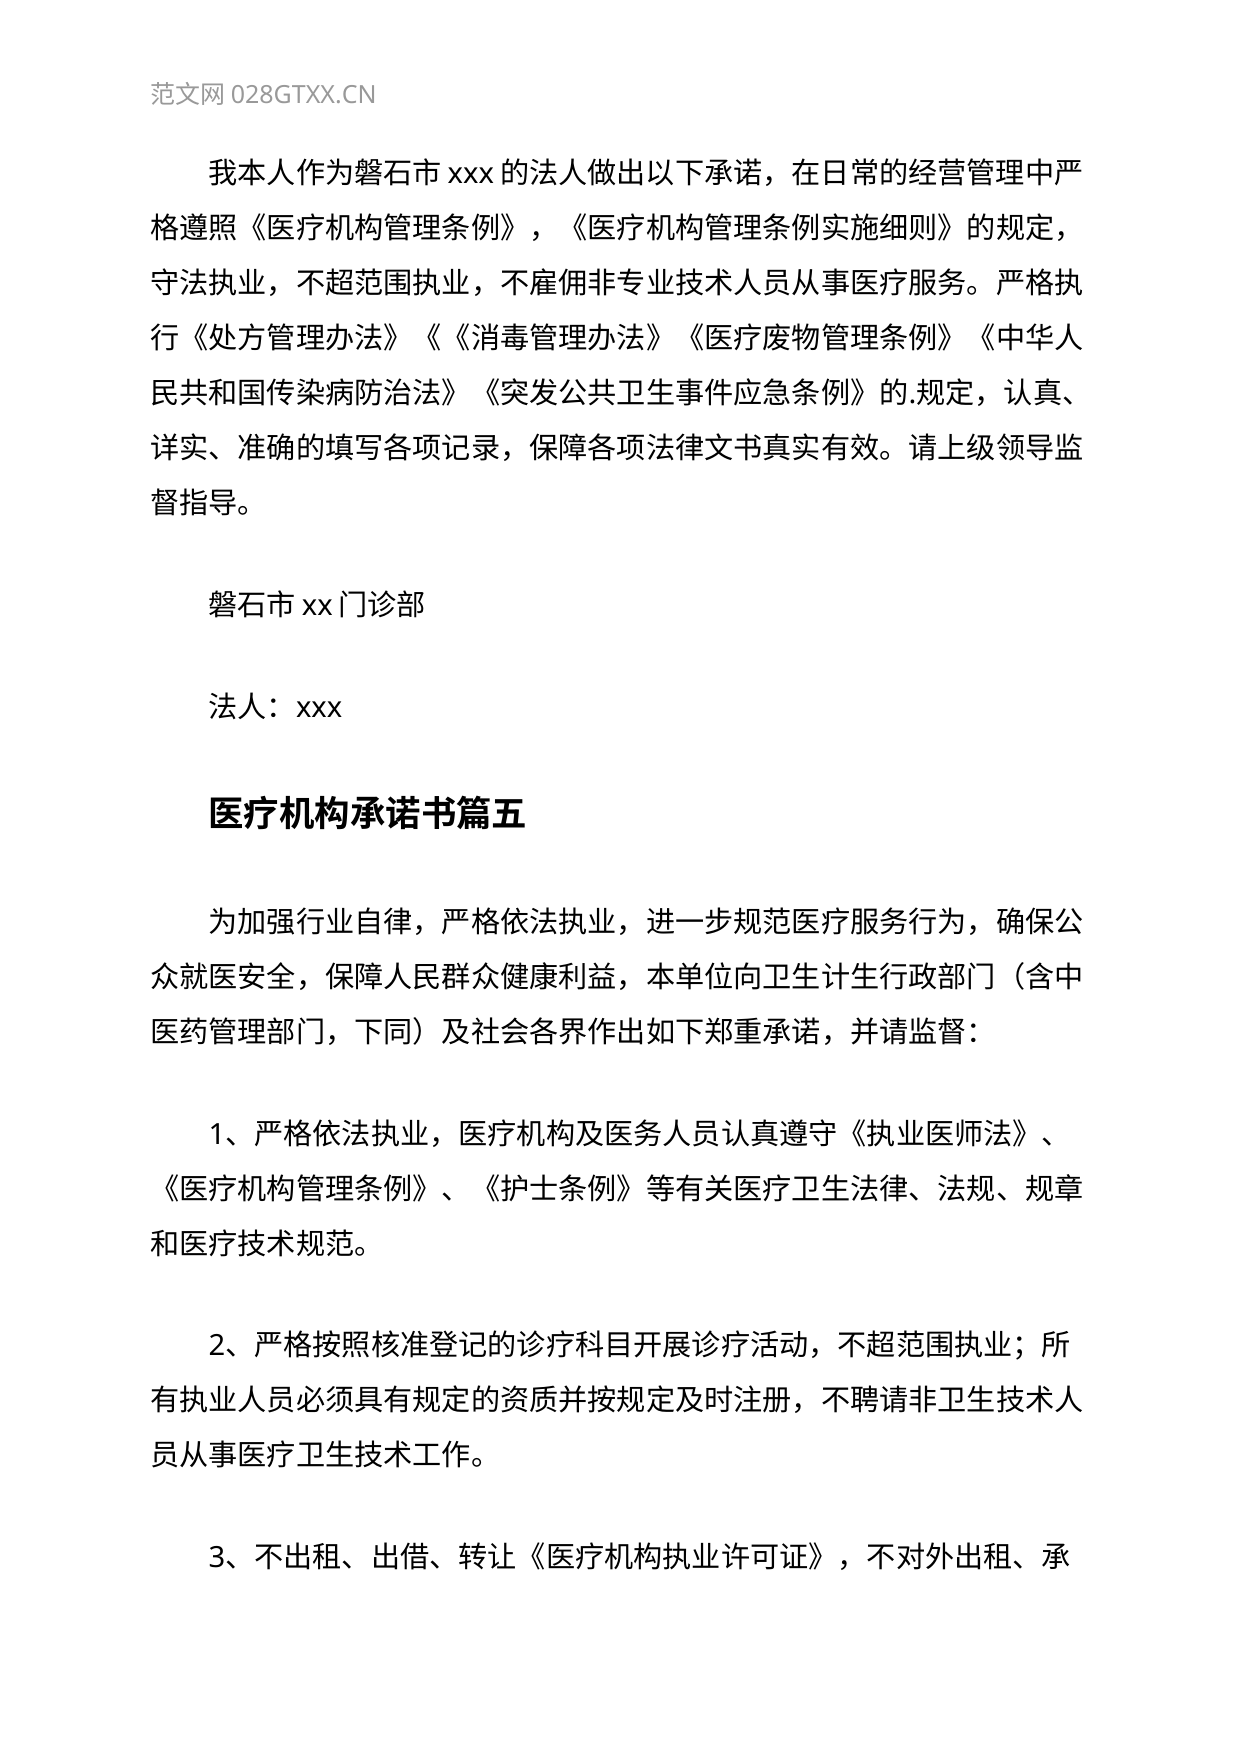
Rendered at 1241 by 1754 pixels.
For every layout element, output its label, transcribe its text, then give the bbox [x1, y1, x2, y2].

text 法人：xxx [150, 683, 1090, 726]
text 我本人作为磐石市xxx的法人做出以下承诺，在日常的经营管理中严格遵照《医疗机构管理条例》，《医疗机构管理条例实施细则》的规定，守法执业，不超范围执业，不雇佣非专业技术人员从事医疗服务。严格执行《处方管理办法》《《消毒管理办法》《医疗废物管理条例》《中华人民共和国传染病防治法》《突发公共卫生事件应急条例》的.规定，认真、详实、准确的填写各项记录，保障各项法律文书真实有效。请上级领导监督指导。 [150, 150, 1090, 522]
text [150, 1534, 1090, 1576]
text 2、严格按照核准登记的诊疗科目开展诊疗活动，不超范围执业；所有执业人员必须具有规定的资质并按规定及时注册，不聘请非卫生技术人员从事医疗卫生技术工作。 [150, 1322, 1090, 1474]
text 1、严格依法执业，医疗机构及医务人员认真遵守《执业医师法》、《医疗机构管理条例》、《护士条例》等有关医疗卫生法律、法规、规章和医疗技术规范。 [150, 1110, 1090, 1262]
text 磐石市xx门诊部 [150, 581, 1090, 624]
text 医疗机构承诺书篇五 [150, 785, 1090, 837]
text 为加强行业自律，严格依法执业，进一步规范医疗服务行为，确保公众就医安全，保障人民群众健康利益，本单位向卫生计生行政部门（含中医药管理部门，下同）及社会各界作出如下郑重承诺，并请监督： [150, 899, 1090, 1051]
